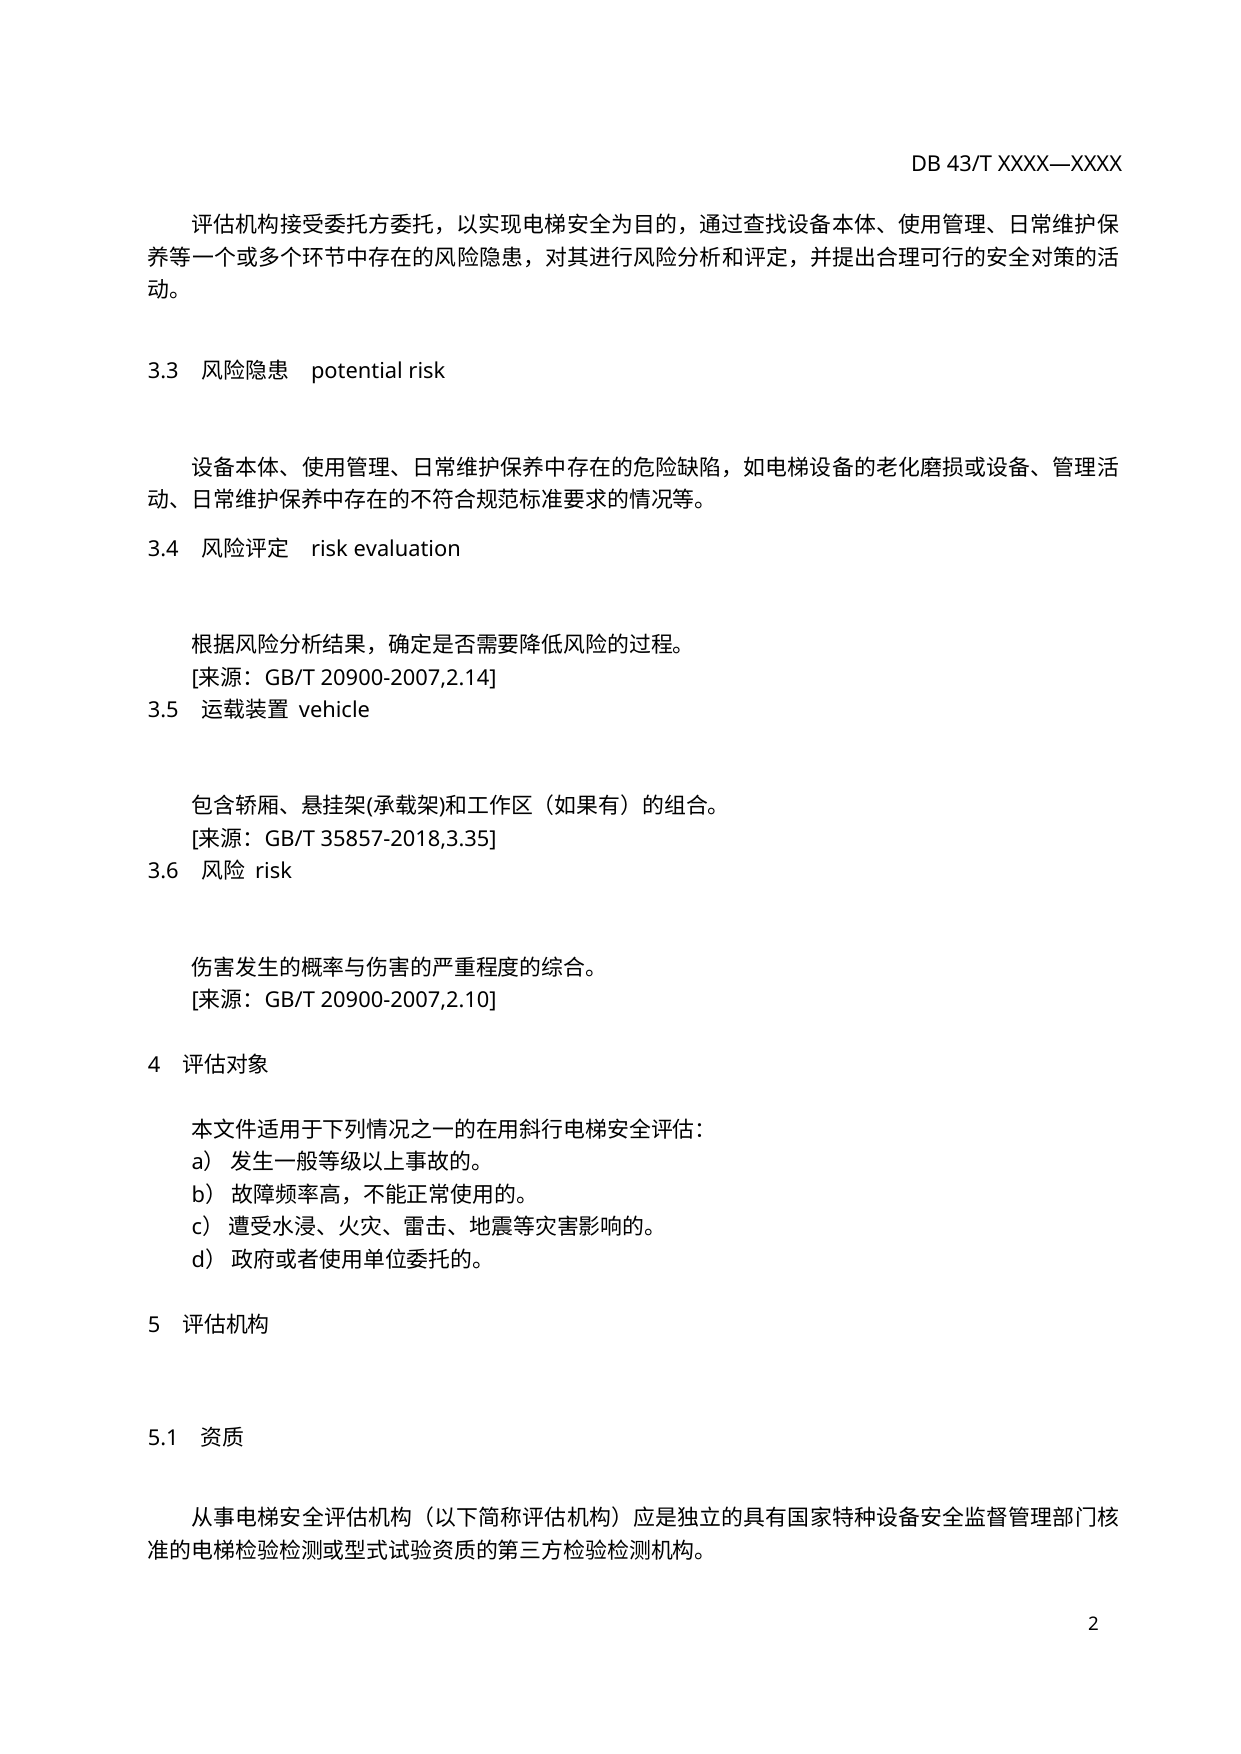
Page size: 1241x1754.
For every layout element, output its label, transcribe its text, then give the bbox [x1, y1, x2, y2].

text [来源：GB/T 20900-2007,2.10] [148, 982, 1122, 1014]
list 3.3 风险隐患 potential risk [148, 353, 1122, 386]
text 3.5 运载装置 vehicle [148, 692, 1122, 724]
text 设备本体、使用管理、日常维护保养中存在的危险缺陷，如电梯设备的老化磨损或设备、管理活动、日常维护保养中存在的不符合规范标准要求的情况等。 [148, 449, 1122, 514]
text a） 发生一般等级以上事故的。 [148, 1144, 1122, 1177]
text c） 遭受水浸、火灾、雷击、地震等灾害影响的。 [148, 1209, 1122, 1242]
text d） 政府或者使用单位委托的。 [148, 1242, 1122, 1274]
text 评估对象 [148, 1047, 1122, 1079]
text 3.6 风险 risk [148, 853, 1122, 886]
text [来源：GB/T 20900-2007,2.14] [148, 659, 1122, 692]
text [来源：GB/T 35857-2018,3.35] [148, 821, 1122, 853]
text b） 故障频率高，不能正常使用的。 [148, 1177, 1122, 1209]
text 资质 [148, 1419, 1122, 1452]
text 根据风险分析结果，确定是否需要降低风险的过程。 [148, 627, 1122, 659]
list 3.4 风险评定 risk evaluation [148, 531, 1122, 563]
text 评估机构接受委托方委托，以实现电梯安全为目的，通过查找设备本体、使用管理、日常维护保养等一个或多个环节中存在的风险隐患，对其进行风险分析和评定，并提出合理可行的安全对策的活动。 [148, 207, 1122, 304]
text 包含轿厢、悬挂架(承载架)和工作区（如果有）的组合。 [148, 788, 1122, 821]
text 伤害发生的概率与伤害的严重程度的综合。 [148, 949, 1122, 982]
text 从事电梯安全评估机构（以下简称评估机构）应是独立的具有国家特种设备安全监督管理部门核准的电梯检验检测或型式试验资质的第三方检验检测机构。 [148, 1500, 1122, 1565]
text 本文件适用于下列情况之一的在用斜行电梯安全评估： [148, 1112, 1122, 1144]
text 评估机构 [148, 1307, 1122, 1339]
